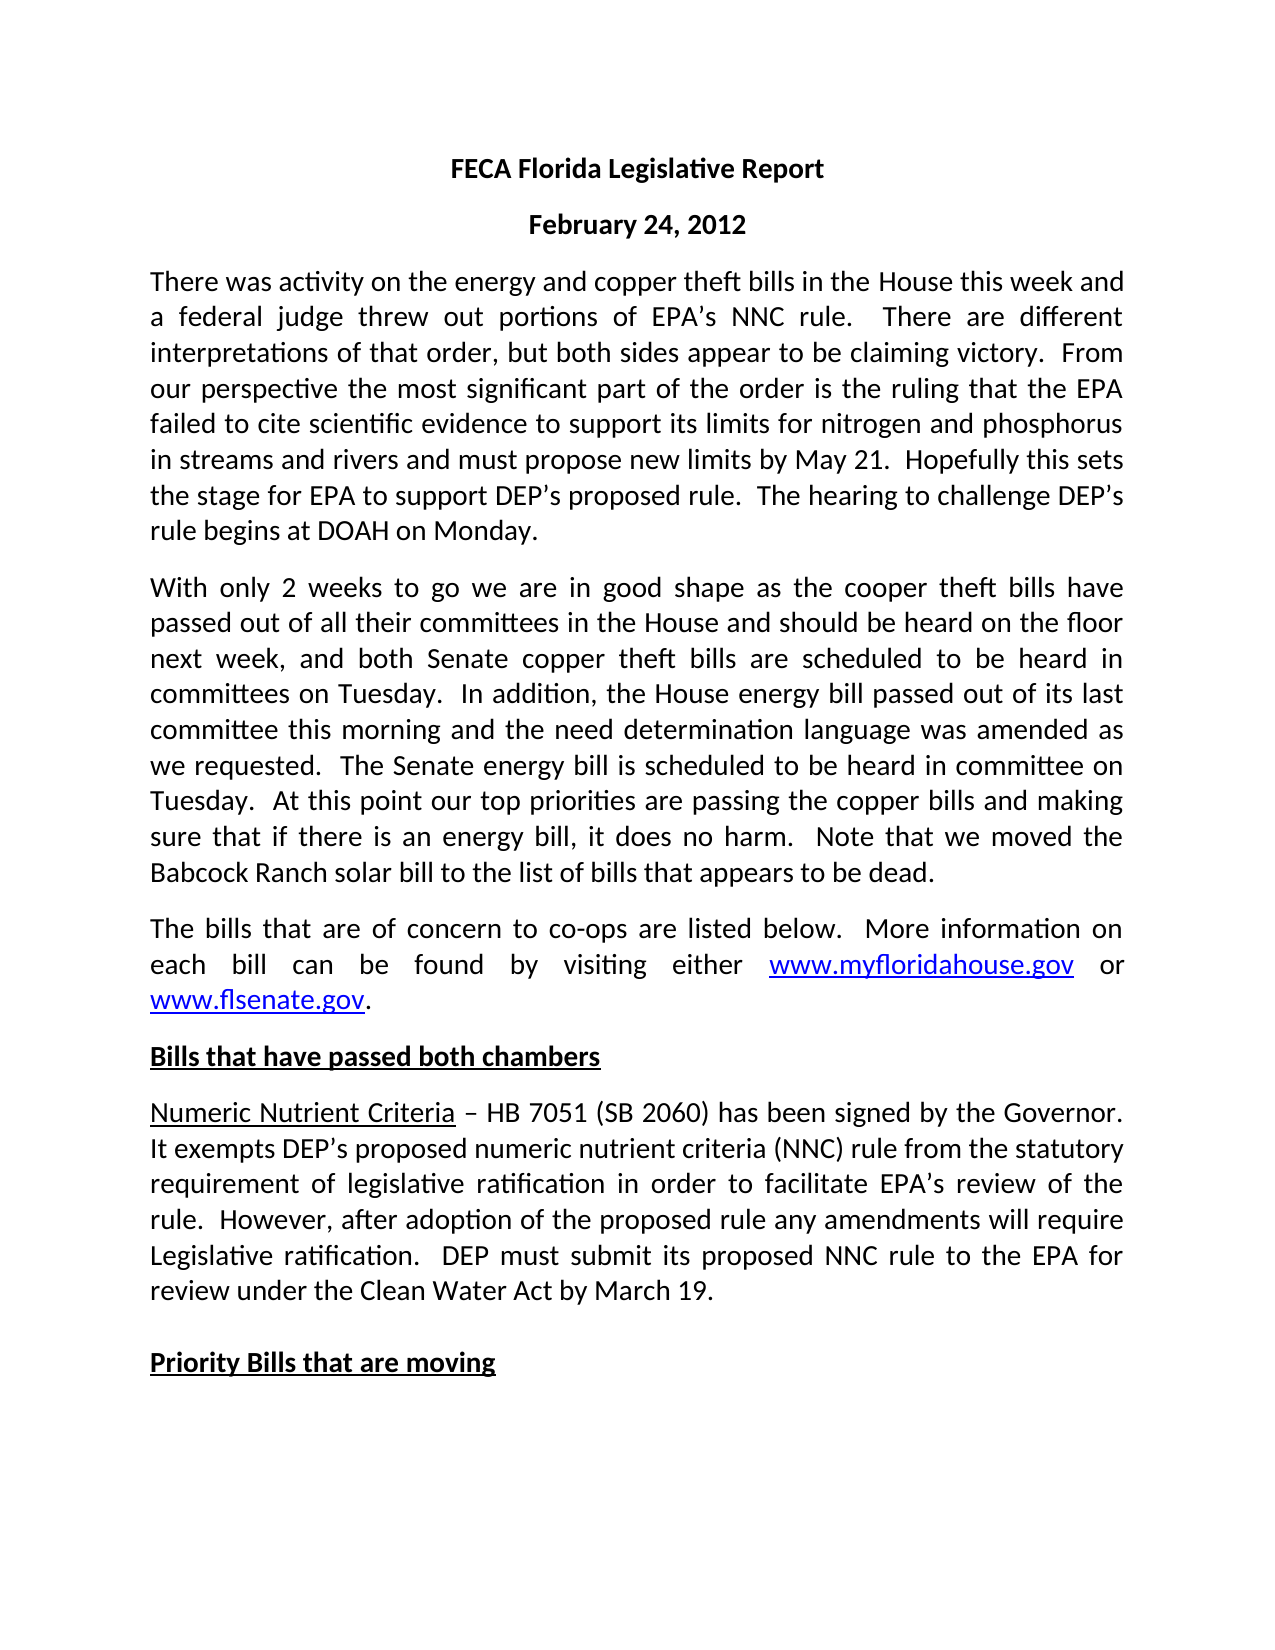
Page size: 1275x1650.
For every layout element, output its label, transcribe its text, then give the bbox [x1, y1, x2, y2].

text FECA Florida Legislative Report [150, 150, 1125, 186]
text There was activity on the energy and copper theft bills in the House this week and a federal judge threw out portions of EPA’s NNC rule. There are different interpretations of that order, but both sides appear to be claiming victory. From our perspective the most significant part of the order is the ruling that the EPA failed to cite scientific evidence to support its limits for nitrogen and phosphorus in streams and rivers and must propose new limits by May 21. Hopefully this sets the stage for EPA to support DEP’s proposed rule. The hearing to challenge DEP’s rule begins at DOAH on Monday. [150, 263, 1125, 548]
text With only 2 weeks to go we are in good shape as the cooper theft bills have passed out of all their committees in the House and should be heard on the floor next week, and both Senate copper theft bills are scheduled to be heard in committees on Tuesday. In addition, the House energy bill passed out of its last committee this morning and the need determination language was amended as we requested. The Senate energy bill is scheduled to be heard in committee on Tuesday. At this point our top priorities are passing the copper bills and making sure that if there is an energy bill, it does no harm. Note that we moved the Babcock Ranch solar bill to the list of bills that appears to be dead. [150, 569, 1125, 889]
text Bills that have passed both chambers [150, 1038, 1125, 1073]
text Priority Bills that are moving [150, 1344, 1125, 1379]
text The bills that are of concern to co-ops are listed below. More information on each bill can be found by visiting either www.myfloridahouse.gov or www.flsenate.gov. [150, 910, 1125, 1017]
text Numeric Nutrient Criteria – HB 7051 (SB 2060) has been signed by the Governor. It exempts DEP’s proposed numeric nutrient criteria (NNC) rule from the statutory requirement of legislative ratification in order to facilitate EPA’s review of the rule. However, after adoption of the proposed rule any amendments will require Legislative ratification. DEP must submit its proposed NNC rule to the EPA for review under the Clean Water Act by March 19. [150, 1094, 1125, 1308]
text February 24, 2012 [150, 206, 1125, 242]
